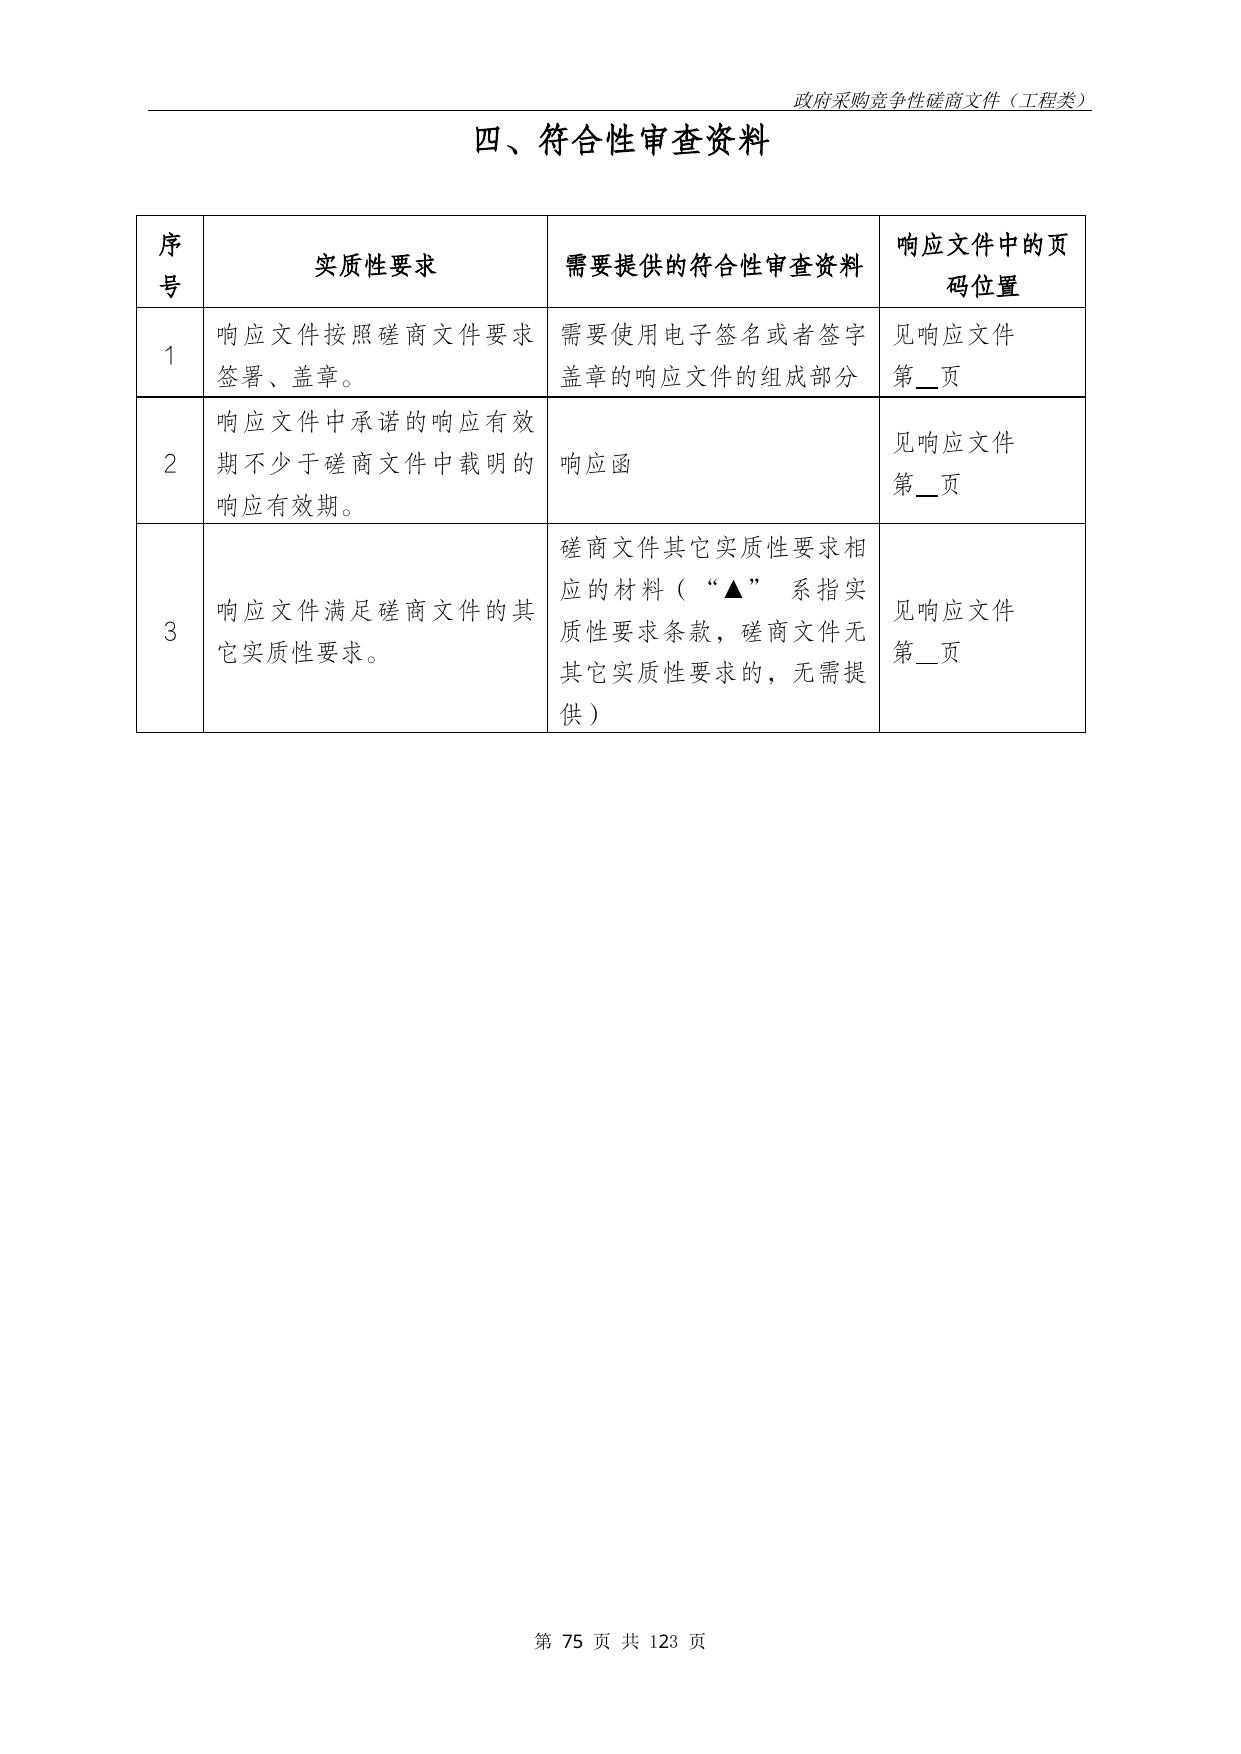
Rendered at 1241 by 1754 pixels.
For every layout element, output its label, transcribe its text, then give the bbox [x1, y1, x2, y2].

table_cell 2 [137, 398, 203, 522]
table_cell 需要使用电子签名或者签字盖章的响应文件的组成部分 [548, 308, 879, 396]
table_cell 见响应文件 第 页 [880, 398, 1085, 522]
table_cell 3 [137, 524, 203, 732]
table_cell 见响应文件 第 页 [880, 524, 1085, 732]
table_cell 1 [137, 308, 203, 396]
table_cell 响应文件按照磋商文件要求签署、盖章。 [204, 308, 547, 396]
table_header 实质性要求 [204, 216, 547, 307]
table_cell 响应文件满足磋商文件的其它实质性要求。 [204, 524, 547, 732]
table_header 序号 [137, 216, 203, 307]
text 四、符合性审查资料 [148, 122, 1092, 159]
table_cell 见响应文件 第 页 [880, 308, 1085, 396]
table_header 响应文件中的页码位置 [880, 216, 1085, 307]
table_cell 响应函 [548, 398, 879, 522]
table_cell 磋商文件其它实质性要求相应的材料（“▲” 系指实质性要求条款，磋商文件无其它实质性要求的，无需提供） [548, 524, 879, 732]
table_header 需要提供的符合性审查资料 [548, 216, 879, 307]
table_cell 响应文件中承诺的响应有效期不少于磋商文件中载明的响应有效期。 [204, 398, 547, 522]
